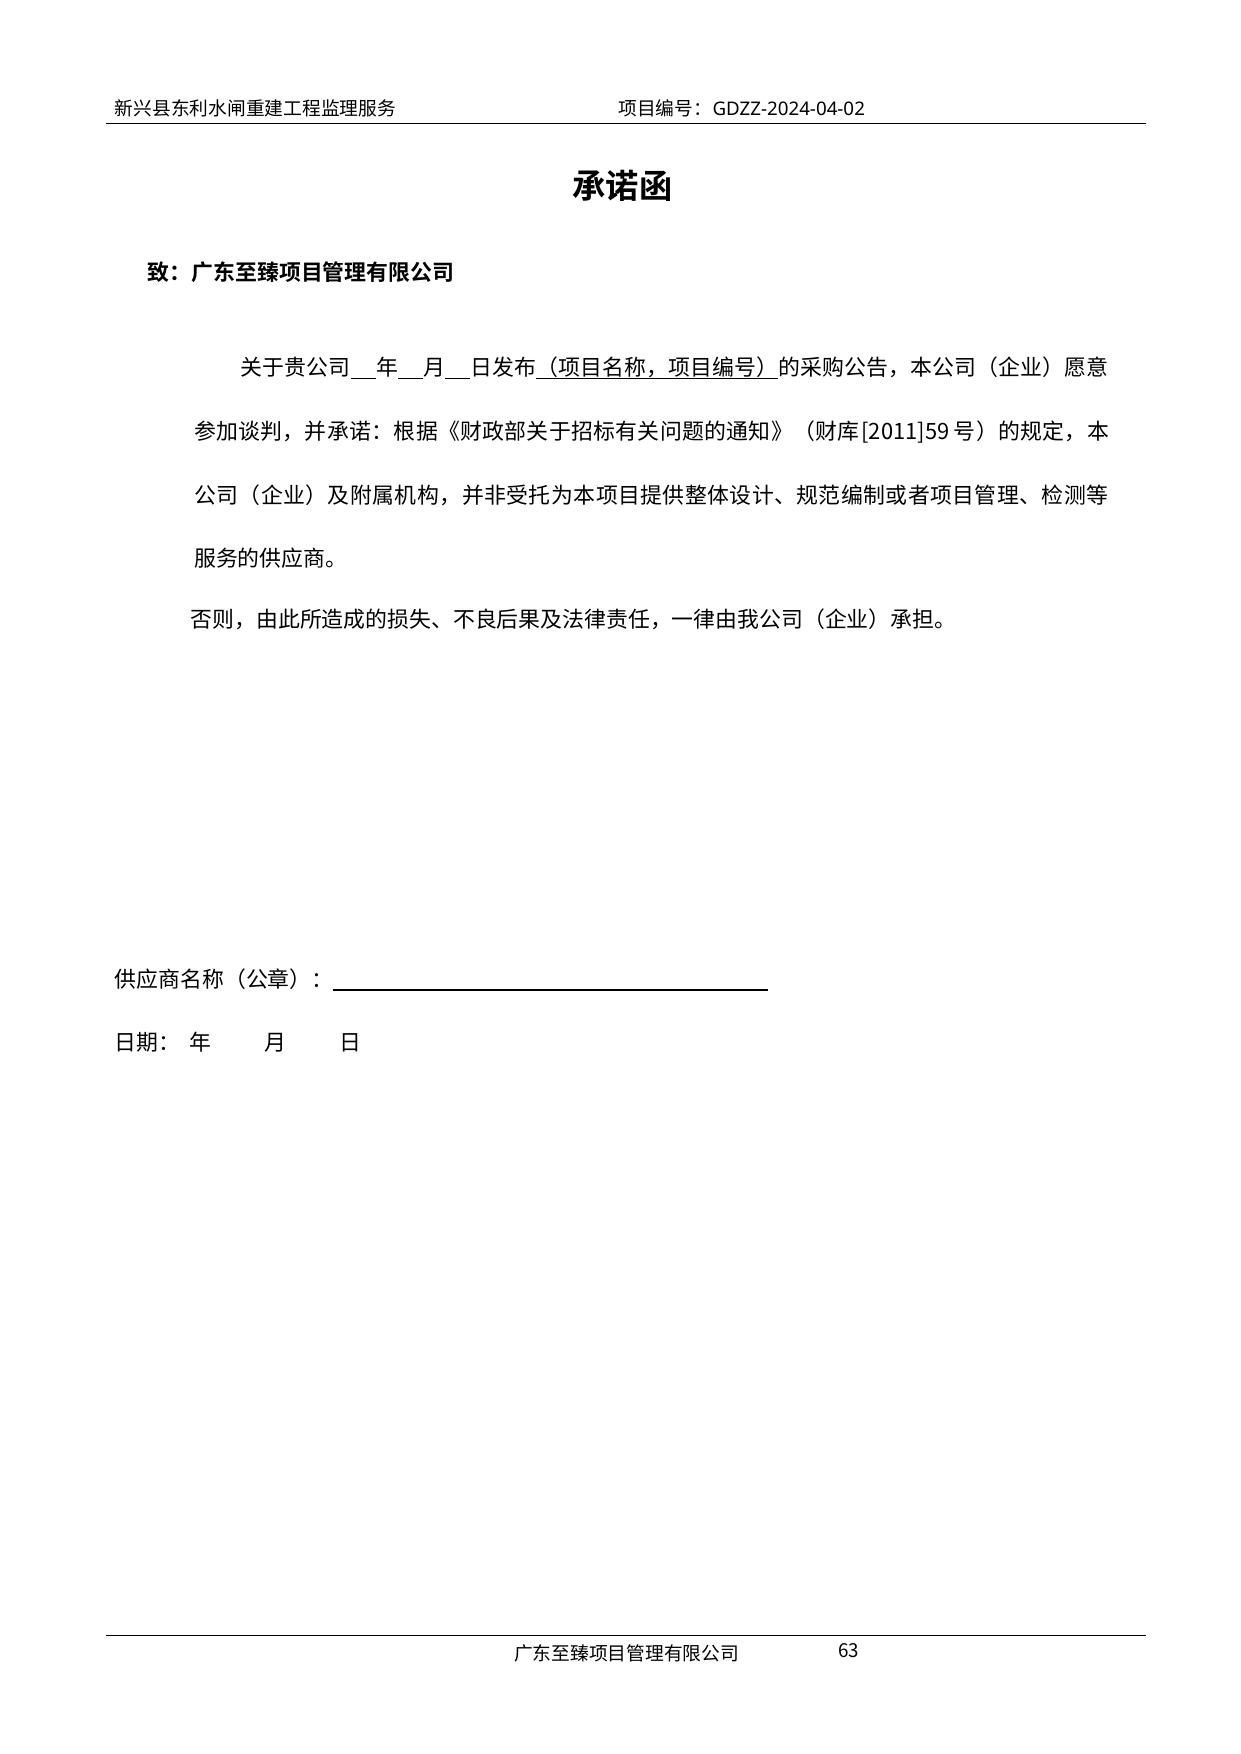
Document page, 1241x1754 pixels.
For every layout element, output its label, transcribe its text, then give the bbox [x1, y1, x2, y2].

subtitle 致：广东至臻项目管理有限公司 [148, 255, 1138, 286]
text 关于贵公司 年 月 日发布（项目名称，项目编号）的采购公告，本公司（企业）愿意参加谈判，并承诺：根据《财政部关于招标有关问题的通知》（财库[2011]59号）的规定，本公司（企业）及附属机构，并非受托为本项目提供整体设计、规范编制或者项目管理、检测等服务的供应商。 [194, 350, 1109, 573]
text 承诺函 [114, 160, 1130, 208]
text 否则，由此所造成的损失、不良后果及法律责任，一律由我公司（企业）承担。 [190, 605, 1138, 633]
text 日期： 年 月 日 [114, 1025, 1138, 1057]
text 供应商名称（公章）： [114, 962, 1053, 993]
